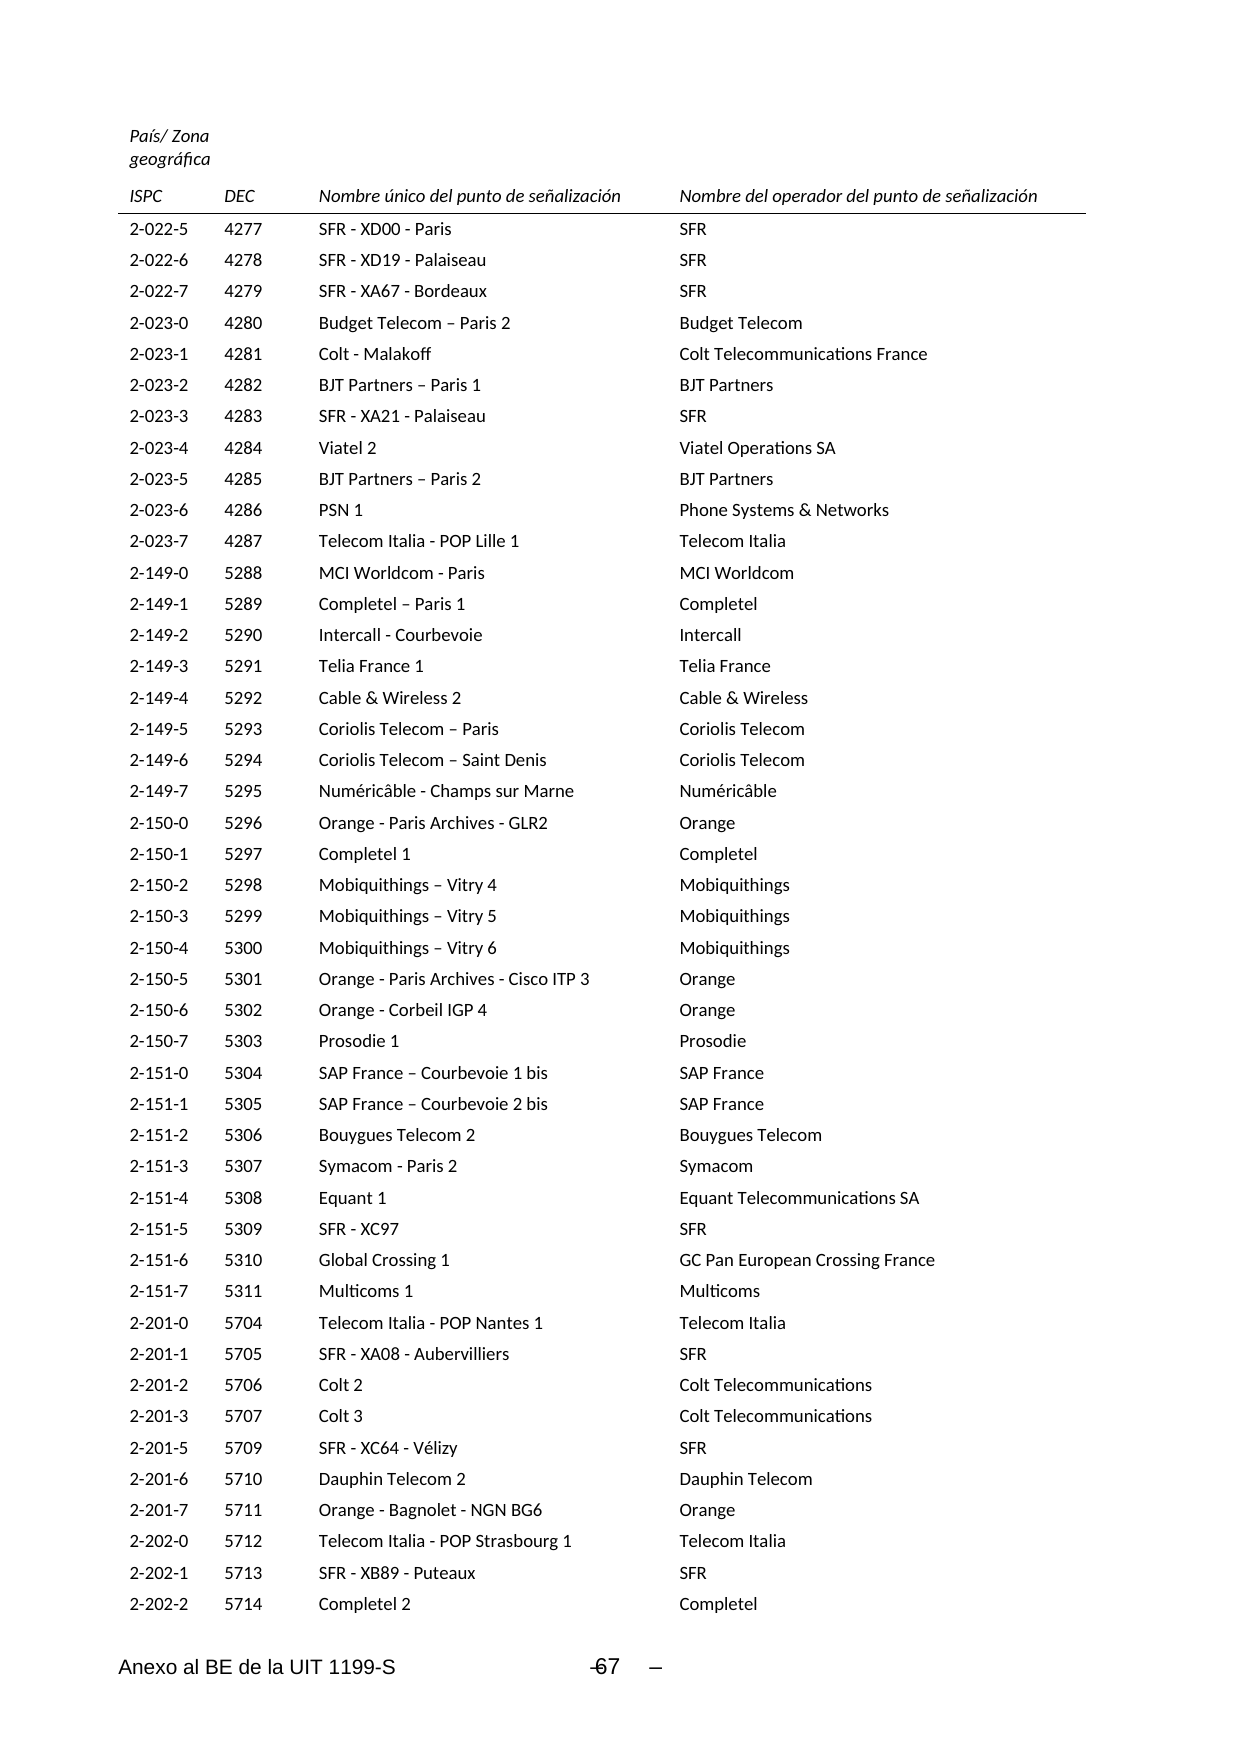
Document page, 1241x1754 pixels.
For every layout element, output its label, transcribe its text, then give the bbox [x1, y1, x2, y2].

table_header País/ Zona geográfica [118, 118, 307, 176]
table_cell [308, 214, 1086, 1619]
table_header Nombre único del punto de señalización [308, 118, 668, 213]
table_header Nombre del operador del punto de señalización [668, 118, 1086, 213]
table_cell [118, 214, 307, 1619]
table_cell ISPC [118, 176, 213, 213]
table_cell DEC [213, 176, 307, 213]
